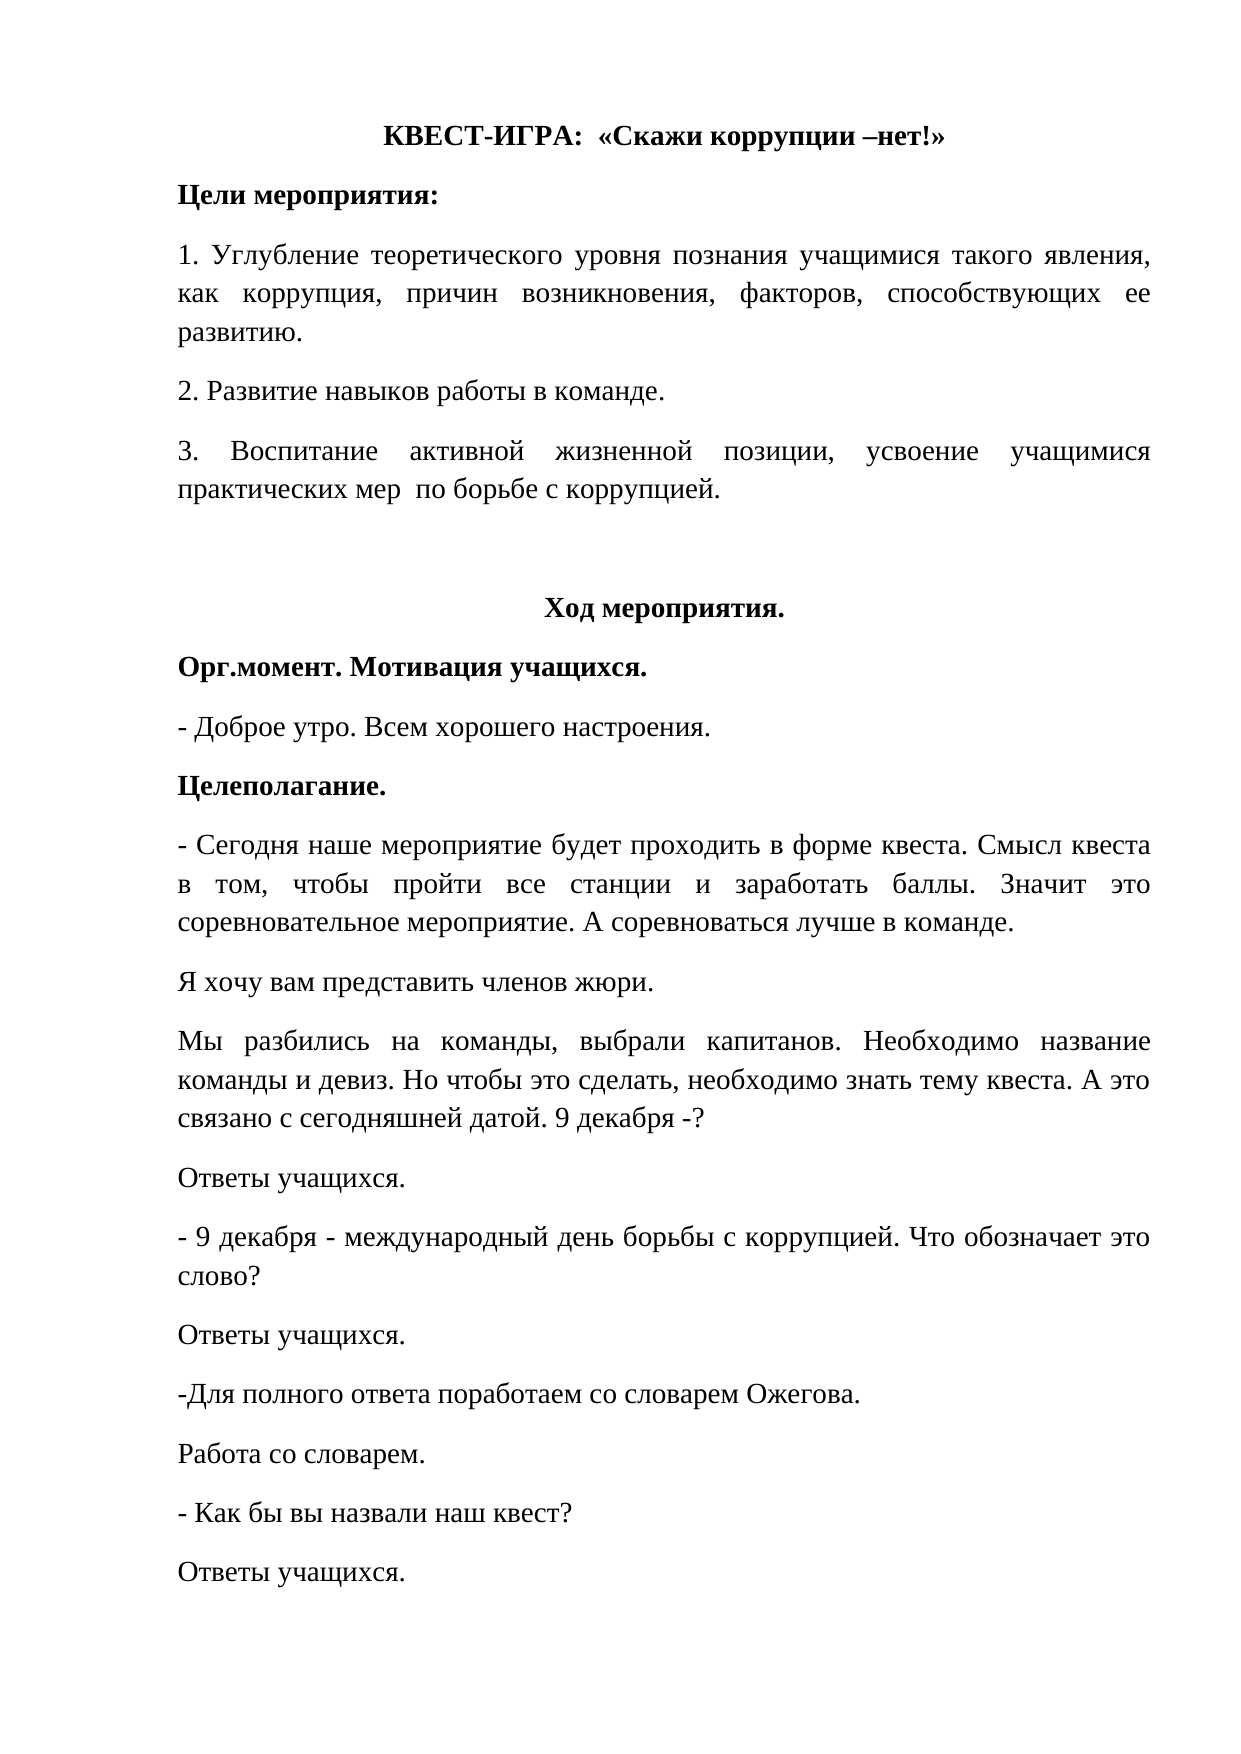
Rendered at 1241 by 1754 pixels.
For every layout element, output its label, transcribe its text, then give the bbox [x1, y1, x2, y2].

text 3. Воспитание активной жизненной позиции, усвоение учащимися практических мер по борьбе с коррупцией. [177, 433, 1152, 505]
text Работа со словарем. [177, 1436, 1152, 1469]
text - 9 декабря - международный день борьбы с коррупцией. Что обозначает это слово? [177, 1219, 1152, 1291]
text Ответы учащихся. [177, 1317, 1152, 1351]
text Орг.момент. Мотивация учащихся. [177, 649, 1152, 683]
text Ход мероприятия. [177, 590, 1152, 623]
text Целеполагание. [177, 768, 1152, 802]
text 2. Развитие навыков работы в команде. [177, 373, 1152, 407]
text -Для полного ответа поработаем со словарем Ожегова. [177, 1376, 1152, 1410]
text Ответы учащихся. [177, 1554, 1152, 1588]
text КВЕСТ-ИГРА: «Скажи коррупции –нет!» [177, 118, 1152, 152]
text - Доброе утро. Всем хорошего настроения. [177, 709, 1152, 742]
text - Как бы вы назвали наш квест? [177, 1495, 1152, 1529]
text Мы разбились на команды, выбрали капитанов. Необходимо название команды и девиз. Но чтобы это сделать, необходимо знать тему квеста. А это связано с сегодняшней датой. 9 декабря -? [177, 1023, 1152, 1134]
text 1. Углубление теоретического уровня познания учащимися такого явления, как коррупция, причин возникновения, факторов, способствующих ее развитию. [177, 237, 1152, 347]
text Цели мероприятия: [177, 177, 1152, 211]
text Ответы учащихся. [177, 1160, 1152, 1193]
text - Сегодня наше мероприятие будет проходить в форме квеста. Смысл квеста в том, чтобы пройти все станции и заработать баллы. Значит это соревновательное мероприятие. А соревноваться лучше в команде. [177, 827, 1152, 938]
text Я хочу вам представить членов жюри. [177, 964, 1152, 997]
